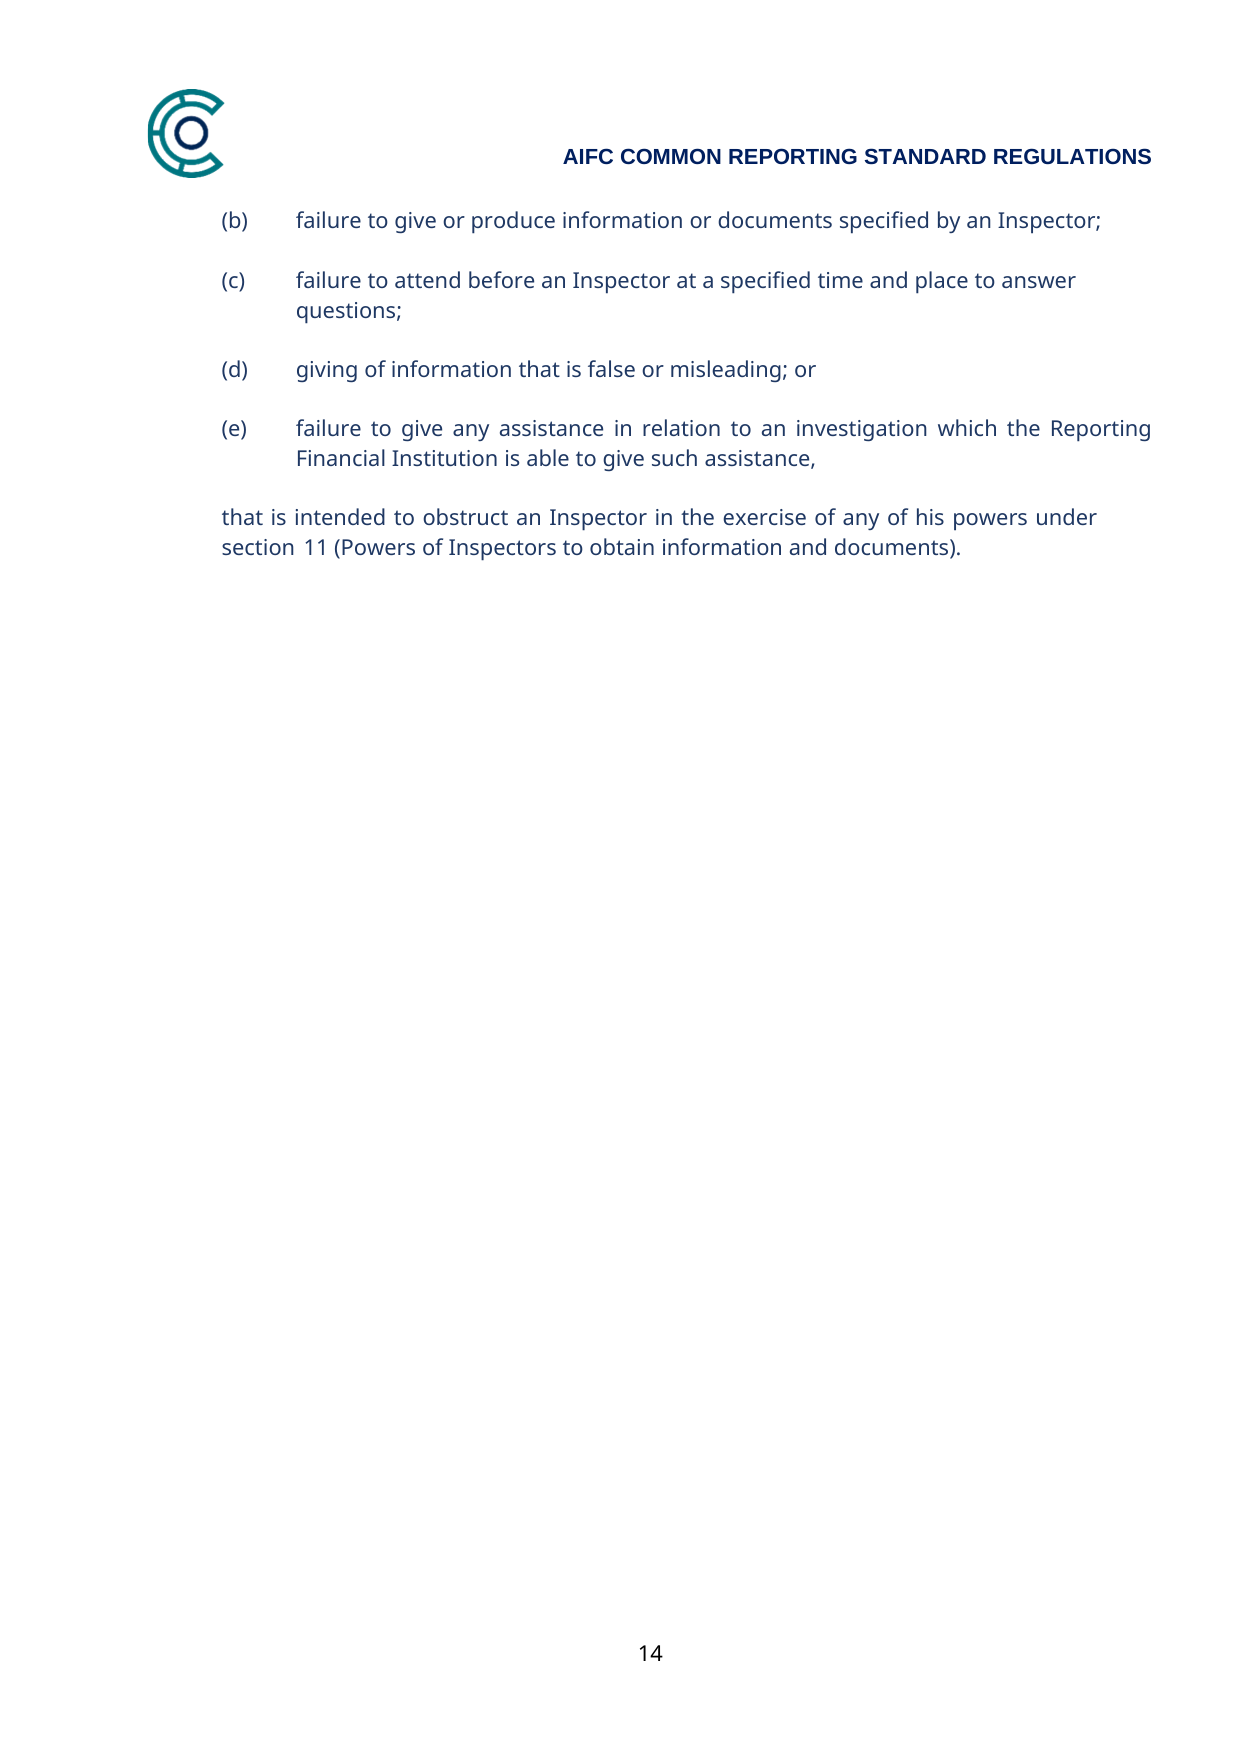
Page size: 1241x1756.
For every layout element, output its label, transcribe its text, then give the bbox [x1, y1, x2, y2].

picture [147, 89, 225, 178]
list failure to give any assistance in relation to an investigation which the Reporting Financial Institution is able to give such assistance, [221, 413, 1152, 473]
text that is intended to obstruct an Inspector in the exercise of any of his powers under section 11 (Powers of Inspectors to obtain information and documents). [221, 502, 1163, 562]
list failure to attend before an Inspector at a specified time and place to answer questions; [221, 265, 1163, 325]
list failure to give or produce information or documents specified by an Inspector; [221, 206, 1163, 235]
list giving of information that is false or misleading; or [221, 354, 1163, 384]
